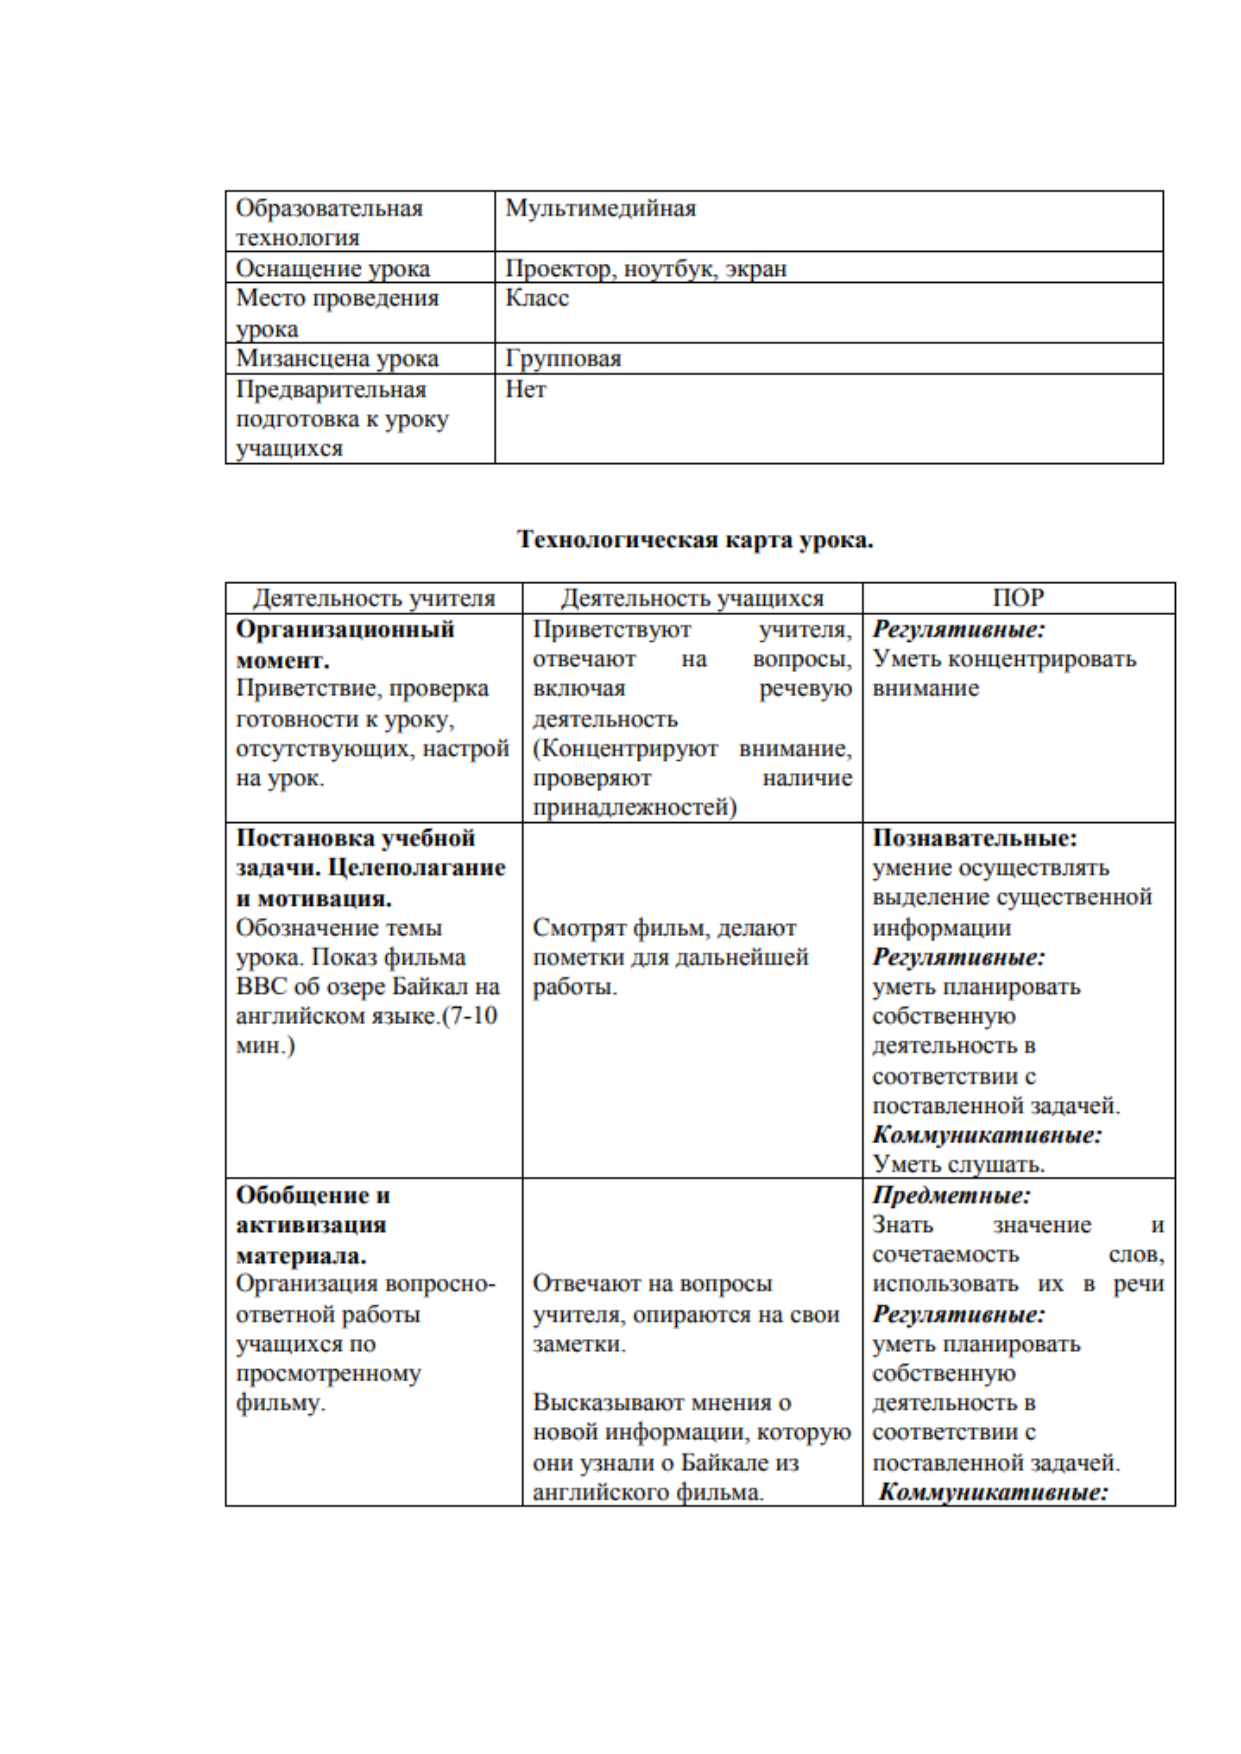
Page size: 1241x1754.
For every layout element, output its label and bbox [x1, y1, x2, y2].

picture [177, 118, 1206, 1540]
